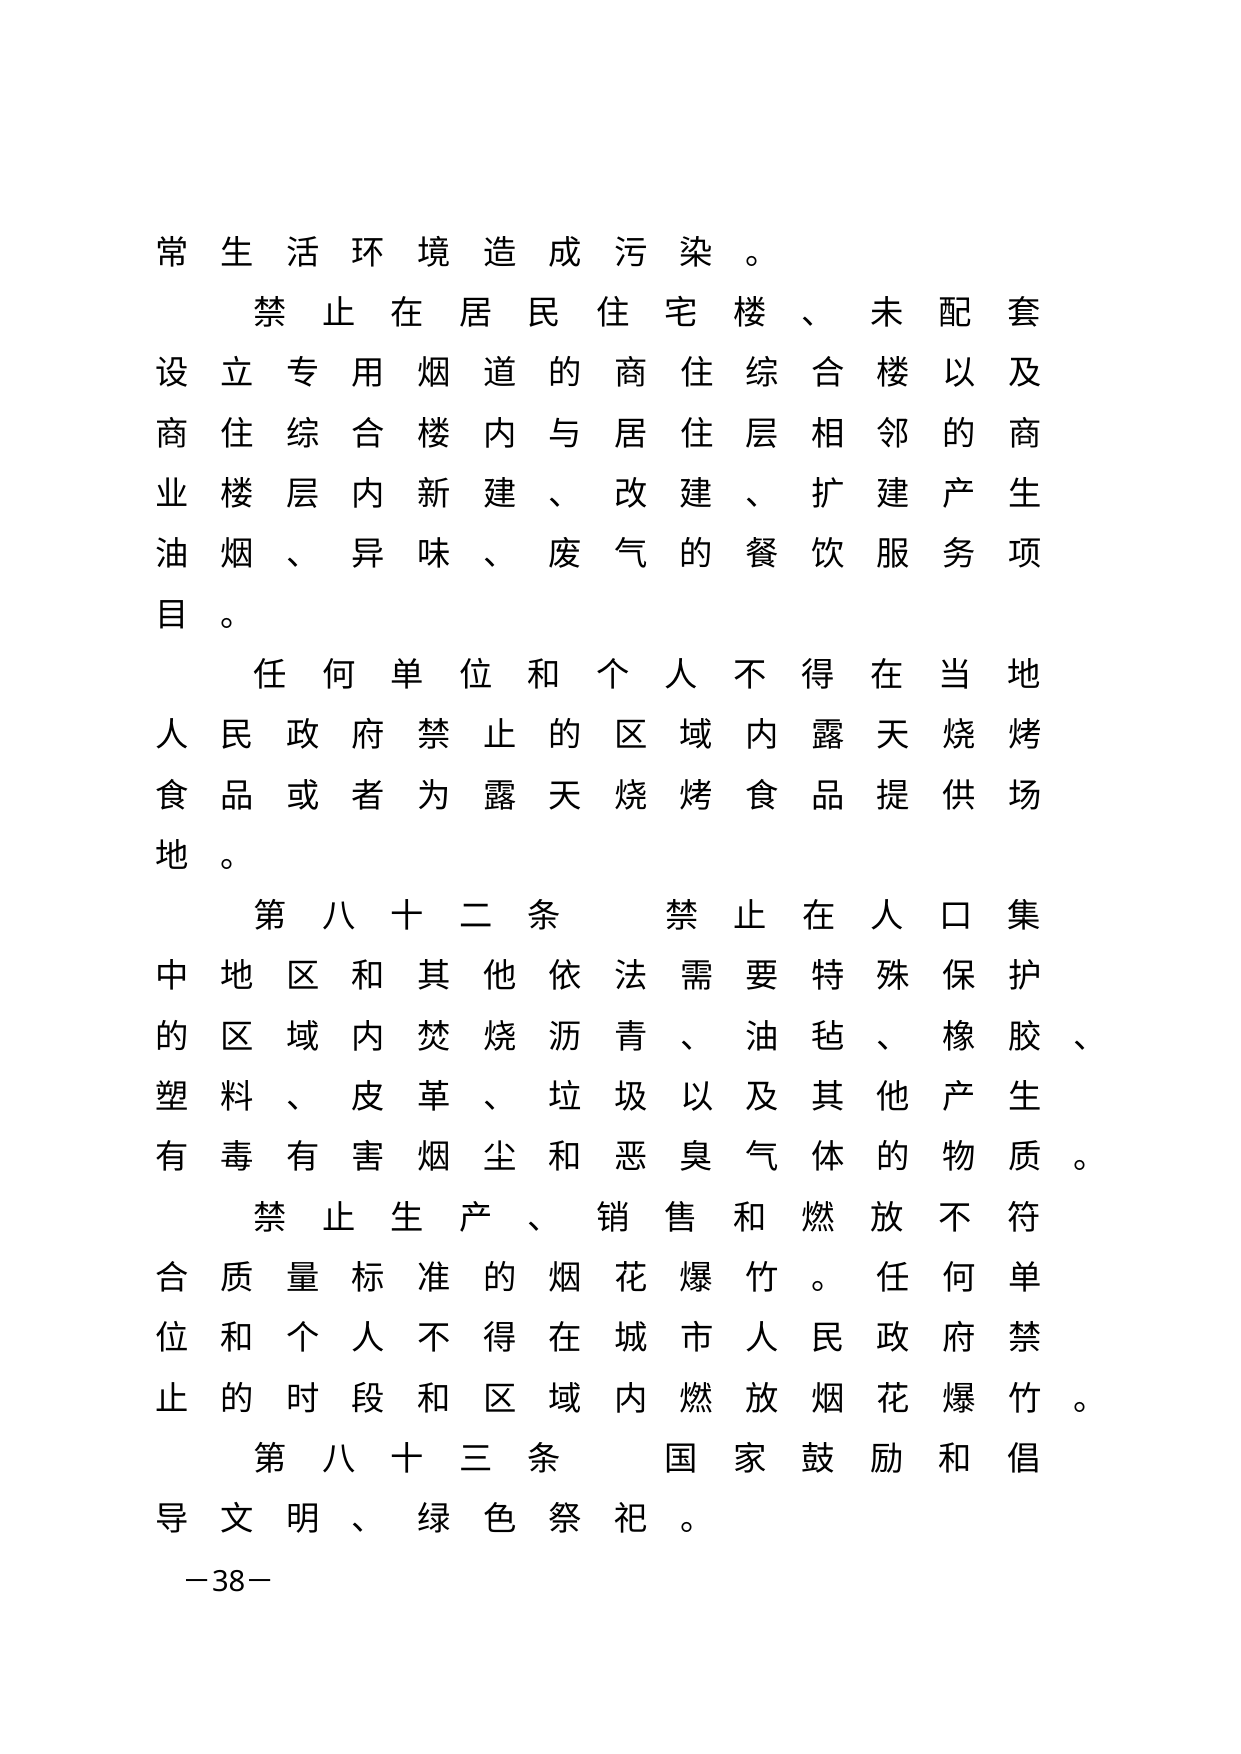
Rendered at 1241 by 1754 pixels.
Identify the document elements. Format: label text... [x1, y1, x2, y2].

text 任何单位和个人不得在当地人民政府禁止的区域内露天烧烤食品或者为露天烧烤食品提供场地。 [155, 642, 1073, 883]
text 第八十三条 国家鼓励和倡导文明、绿色祭祀。 [155, 1426, 1073, 1546]
text 禁止在居民住宅楼、未配套设立专用烟道的商住综合楼以及商住综合楼内与居住层相邻的商业楼层内新建、改建、扩建产生油烟、异味、废气的餐饮服务项目。 [155, 280, 1073, 642]
text 第八十二条 禁止在人口集中地区和其他依法需要特殊保护的区域内焚烧沥青、油毡、橡胶、塑料、皮革、垃圾以及其他产生有毒有害烟尘和恶臭气体的物质。 [155, 883, 1073, 1184]
text 第八十一条 排放油烟的餐饮服务业经营者应当安装油烟净化设施并保持正常使用，或者采取其他油烟净化措施，使油烟达标排放，并防止对附近居民的正常生活环境造成污染。 [155, 219, 1073, 280]
text 禁止生产、销售和燃放不符合质量标准的烟花爆竹。任何单位和个人不得在城市人民政府禁止的时段和区域内燃放烟花爆竹。 [155, 1184, 1073, 1426]
